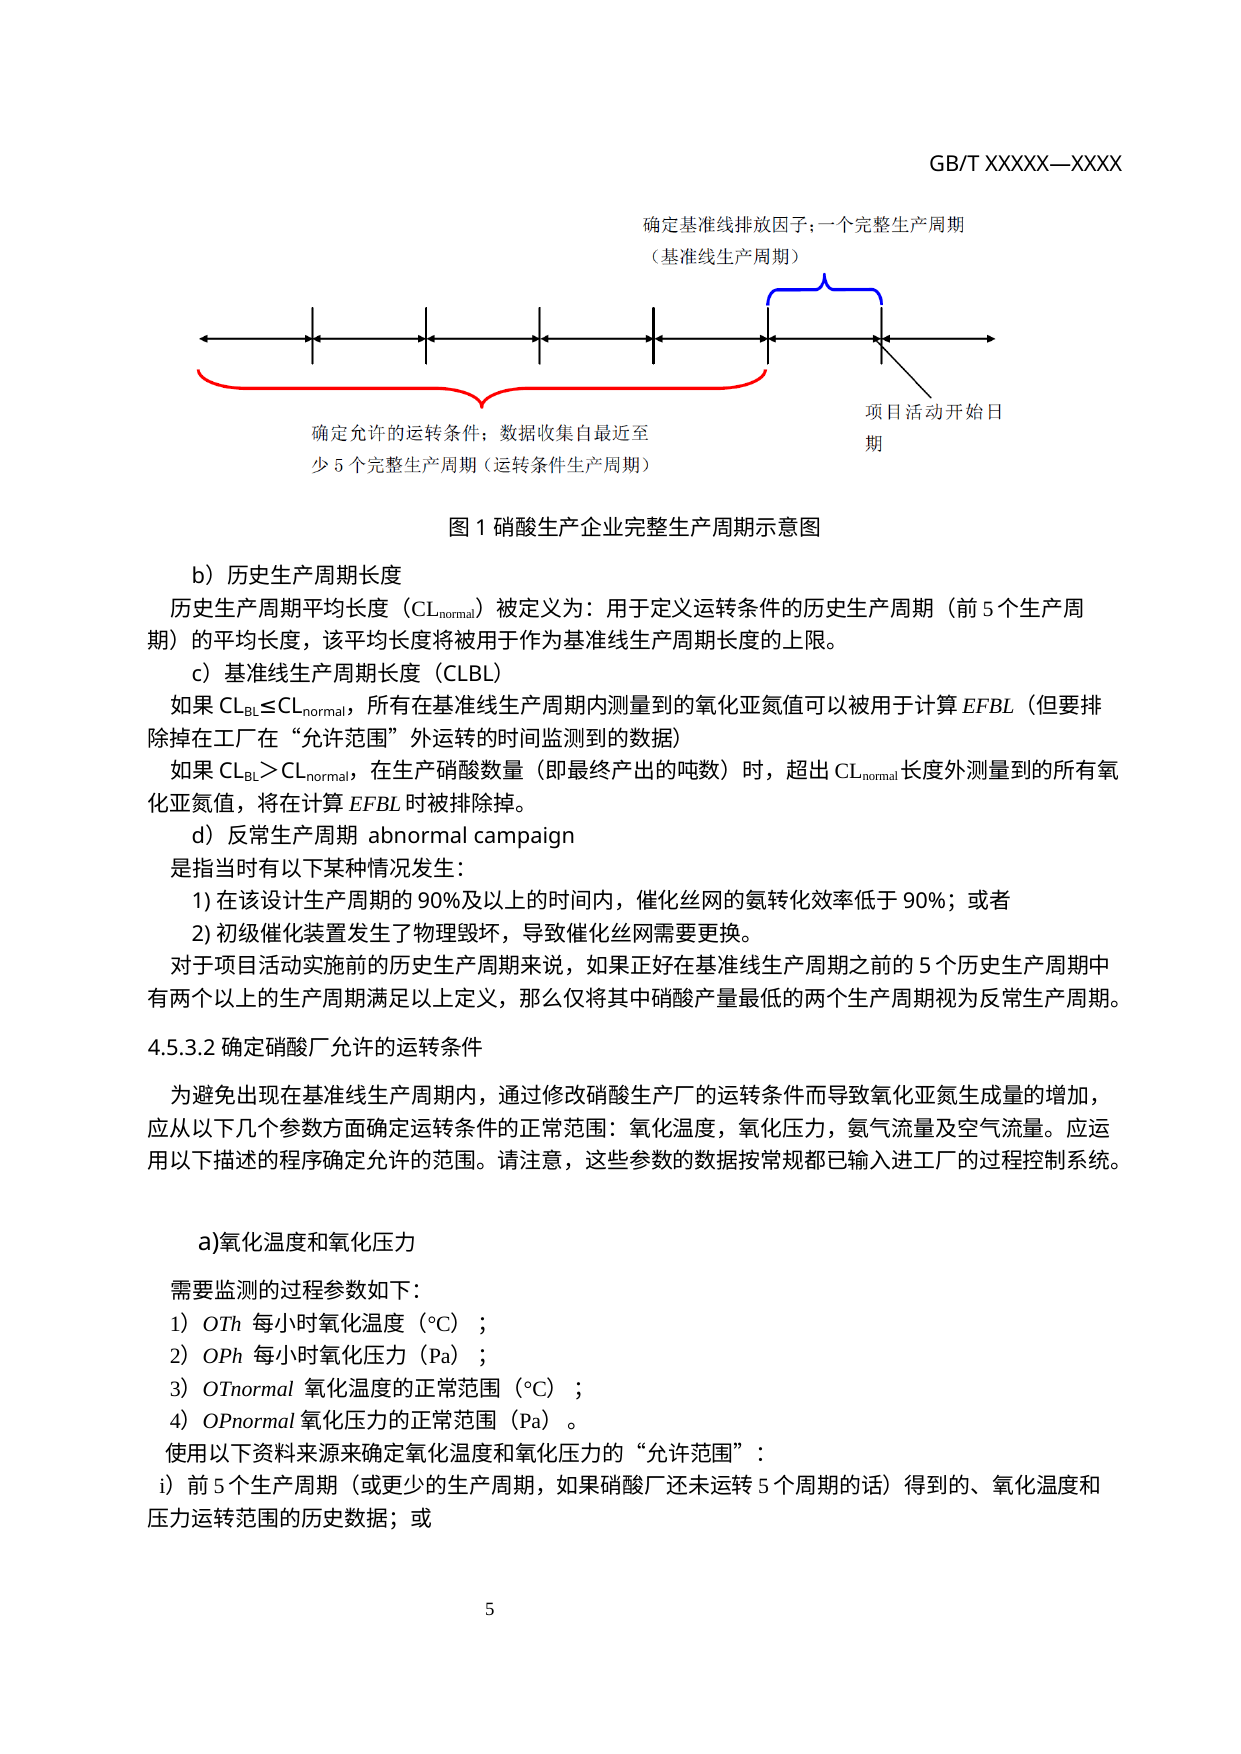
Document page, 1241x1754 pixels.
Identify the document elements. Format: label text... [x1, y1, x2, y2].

text d）反常生产周期 abnormal campaign [148, 818, 1122, 850]
text 4.5.3.2 确定硝酸厂允许的运转条件 [148, 1029, 1122, 1062]
text 1）OTh 每小时氧化温度（°C） ； [148, 1305, 1122, 1338]
text 是指当时有以下某种情况发生： [148, 850, 1122, 883]
text 对于项目活动实施前的历史生产周期来说，如果正好在基准线生产周期之前的5个历史生产周期中有两个以上的生产周期满足以上定义，那么仅将其中硝酸产量最低的两个生产周期视为反常生产周期。 [148, 948, 1122, 1013]
text a)氧化温度和氧化压力 [148, 1208, 1122, 1273]
text c）基准线生产周期长度（CLBL） [148, 655, 1122, 688]
text 如果CLBL≤CLnormal，所有在基准线生产周期内测量到的氧化亚氮值可以被用于计算EFBL（但要排除掉在工厂在“允许范围”外运转的时间监测到的数据） [148, 688, 1122, 753]
text 使用以下资料来源来确定氧化温度和氧化压力的“允许范围”： [148, 1435, 1122, 1468]
text 需要监测的过程参数如下： [148, 1273, 1122, 1305]
text i）前5个生产周期（或更少的生产周期，如果硝酸厂还未运转5个周期的话）得到的、氧化温度和压力运转范围的历史数据；或 [148, 1468, 1122, 1533]
text 1) 在该设计生产周期的90%及以上的时间内，催化丝网的氨转化效率低于90%；或者 [148, 883, 1122, 915]
text 2) 初级催化装置发生了物理毁坏，导致催化丝网需要更换。 [148, 915, 1122, 948]
text 图1 硝酸生产企业完整生产周期示意图 [148, 509, 1122, 542]
text 历史生产周期平均长度（CLnormal）被定义为：用于定义运转条件的历史生产周期（前5个生产周期）的平均长度，该平均长度将被用于作为基准线生产周期长度的上限。 [148, 590, 1122, 655]
text 如果CLBL＞CLnormal，在生产硝酸数量（即最终产出的吨数）时，超出CLnormal长度外测量到的所有氧化亚氮值，将在计算EFBL时被排除掉。 [148, 753, 1122, 818]
picture [176, 207, 1008, 477]
text 3）OTnormal 氧化温度的正常范围（°C） ； [148, 1370, 1122, 1403]
text 4）OPnormal 氧化压力的正常范围（Pa） 。 [148, 1403, 1122, 1435]
text 2）OPh 每小时氧化压力（Pa） ； [148, 1338, 1122, 1370]
text 为避免出现在基准线生产周期内，通过修改硝酸生产厂的运转条件而导致氧化亚氮生成量的增加，应从以下几个参数方面确定运转条件的正常范围：氧化温度，氧化压力，氨气流量及空气流量。应运用以下描述的程序确定允许的范围。请注意，这些参数的数据按常规都已输入进工厂的过程控制系统。 [148, 1078, 1122, 1208]
text b）历史生产周期长度 [148, 558, 1122, 590]
